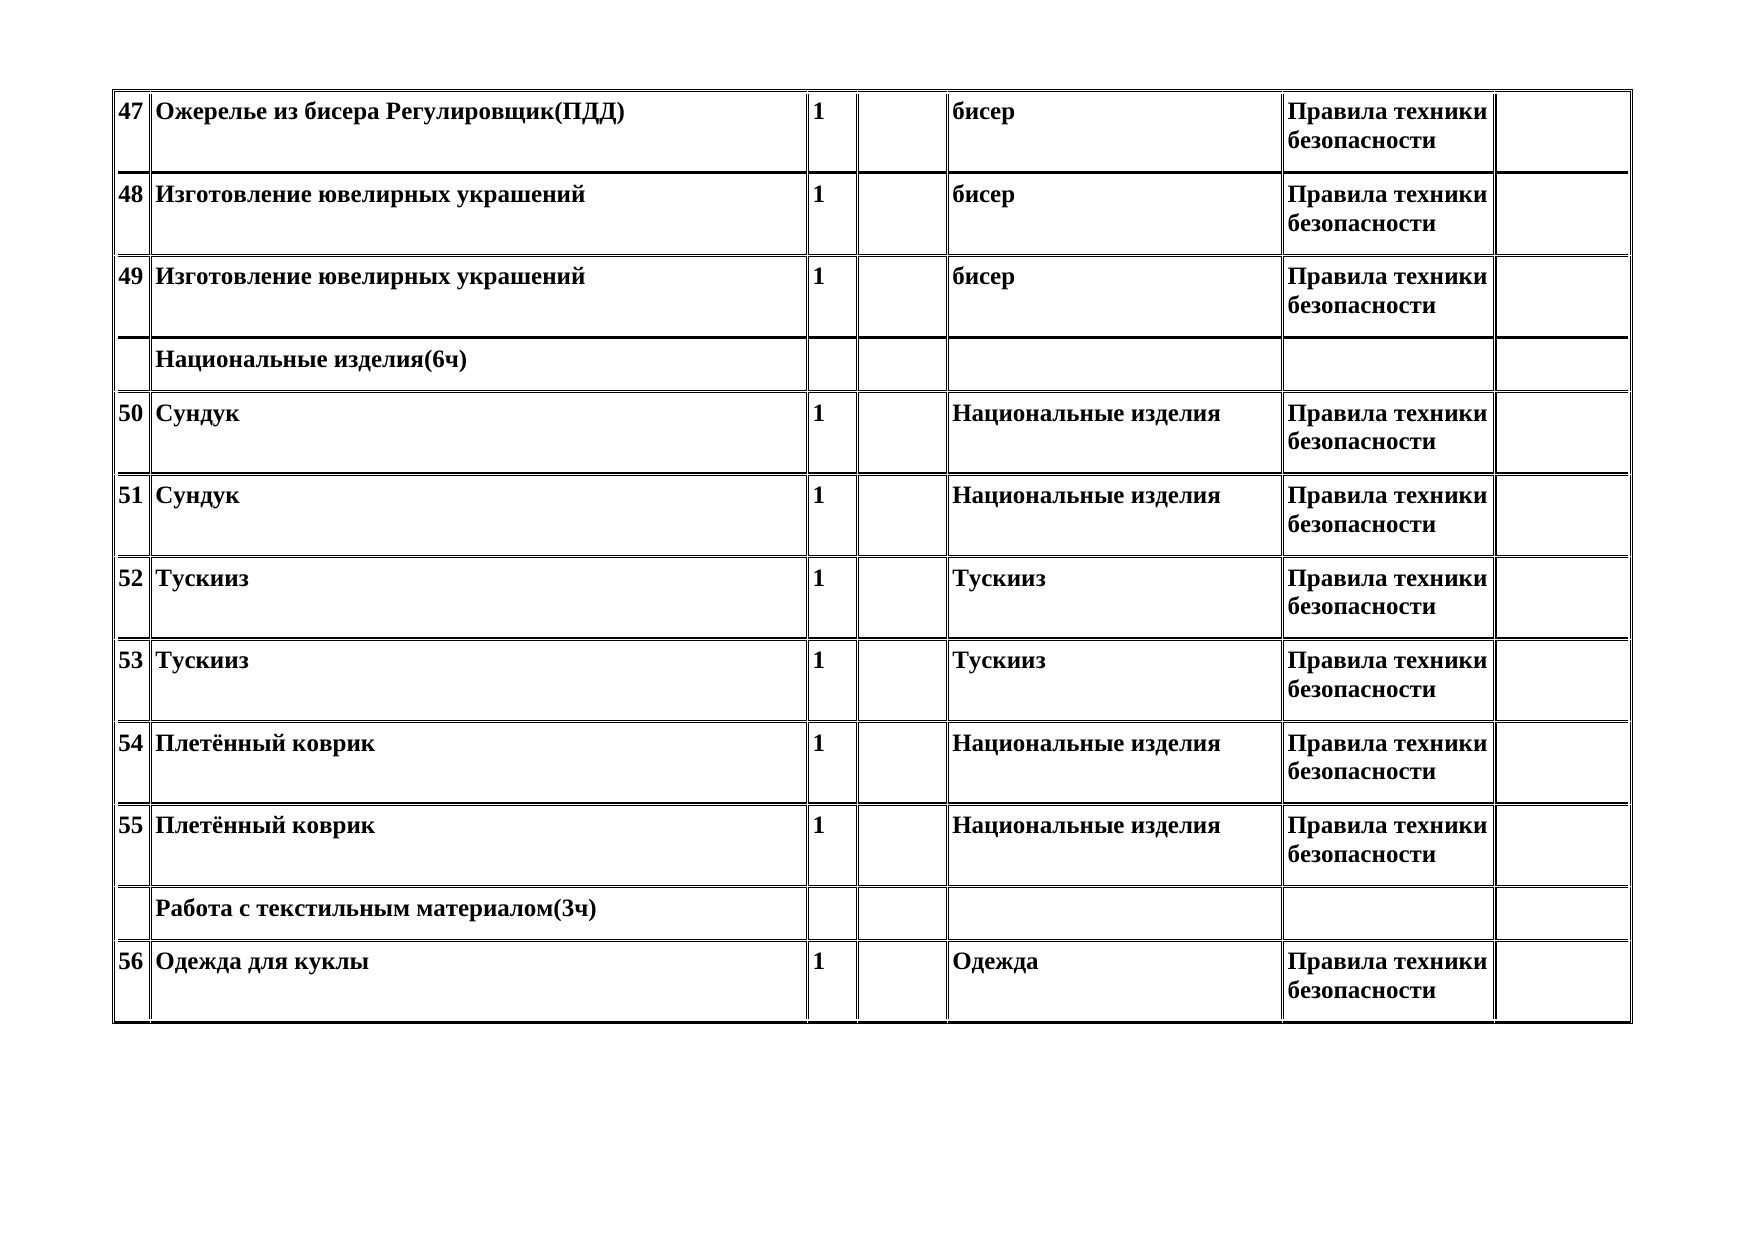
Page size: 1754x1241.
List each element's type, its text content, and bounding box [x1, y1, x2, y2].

table_cell 1 [809, 257, 856, 336]
table_cell [1495, 390, 1631, 472]
table_cell Национальные изделия(6ч) [152, 339, 806, 390]
table_cell [859, 339, 946, 390]
table_cell 1 [809, 476, 856, 555]
table_cell [949, 888, 1281, 938]
table_cell [1497, 802, 1630, 885]
table_cell Тускииз [949, 558, 1281, 637]
table_cell [1284, 339, 1493, 390]
table_cell [859, 641, 946, 720]
table_cell 51 [115, 472, 149, 555]
table_cell 1 [809, 558, 856, 637]
table_cell бисер [949, 174, 1281, 253]
table_cell Правила техники безопасности [1284, 476, 1493, 555]
table_cell [859, 723, 946, 802]
table_cell [859, 174, 946, 253]
table_cell [114, 885, 151, 938]
table_cell 54 [114, 720, 151, 802]
table_cell [1495, 555, 1631, 637]
table_cell Правила техники безопасности [1284, 393, 1493, 472]
table_cell [1497, 336, 1630, 390]
table_cell [1497, 254, 1630, 336]
table_cell [858, 92, 947, 171]
table_cell Национальные изделия [949, 476, 1281, 555]
table_cell Правила техники безопасности [1284, 641, 1493, 720]
table_cell 48 [115, 171, 149, 253]
table_cell 49 [115, 254, 149, 336]
table_cell 1 [808, 942, 857, 1021]
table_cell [1283, 90, 1495, 171]
table_cell 53 [115, 637, 149, 720]
table_cell 1 [809, 806, 856, 885]
table_cell [1495, 939, 1630, 1021]
table_cell [858, 942, 947, 1021]
table_cell Сундук [152, 476, 806, 555]
table_cell Сундук [152, 393, 806, 472]
table_cell Правила техники безопасности [1284, 558, 1493, 637]
table_cell [809, 888, 856, 938]
table_cell Одежда для куклы [151, 942, 808, 1021]
table_cell 1 [809, 393, 856, 472]
table_cell Изготовление ювелирных украшений [152, 257, 806, 336]
table_cell бисер [948, 92, 1282, 171]
table_cell Плетённый коврик [152, 806, 806, 885]
table_cell Национальные изделия [949, 723, 1281, 802]
table_cell 50 [114, 390, 151, 472]
table_cell Правила техники безопасности [1284, 257, 1493, 336]
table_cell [1283, 939, 1495, 1021]
table_cell [1495, 720, 1631, 802]
table_cell 1 [808, 92, 857, 171]
table_cell 1 [809, 174, 856, 253]
table_cell Тускииз [152, 558, 806, 637]
table_cell Работа с текстильным материалом(3ч) [152, 888, 806, 938]
table_cell Правила техники безопасности [1284, 723, 1493, 802]
table_cell Ожерелье из бисера Регулировщик(ПДД) [151, 92, 808, 171]
table_cell Национальные изделия [949, 393, 1281, 472]
table_cell [809, 339, 856, 390]
table_cell 47 [115, 92, 151, 171]
table_cell [859, 888, 946, 938]
table_cell [1497, 171, 1630, 253]
table_cell [1495, 885, 1631, 938]
table_cell Тускииз [152, 641, 806, 720]
table_cell 1 [809, 723, 856, 802]
table_cell [115, 336, 149, 390]
table_cell Правила техники безопасности [1284, 174, 1493, 253]
table_cell [859, 806, 946, 885]
table_cell 55 [115, 802, 149, 885]
table_cell [1497, 472, 1630, 555]
table_cell Изготовление ювелирных украшений [152, 174, 806, 253]
table_cell 52 [114, 555, 151, 637]
table_cell бисер [949, 257, 1281, 336]
table_cell Национальные изделия [949, 806, 1281, 885]
table_cell 56 [115, 939, 151, 1021]
table_cell 1 [809, 641, 856, 720]
table_cell Тускииз [949, 641, 1281, 720]
table_cell [859, 558, 946, 637]
table_cell [1284, 888, 1493, 938]
table_cell [1495, 92, 1630, 171]
table_cell Одежда [948, 942, 1282, 1021]
table_cell [1497, 637, 1630, 720]
table_cell Правила техники безопасности [1284, 806, 1493, 885]
table_cell Плетённый коврик [152, 723, 806, 802]
table_cell [859, 257, 946, 336]
table_cell [859, 393, 946, 472]
table_cell [859, 476, 946, 555]
table_cell [949, 339, 1281, 390]
